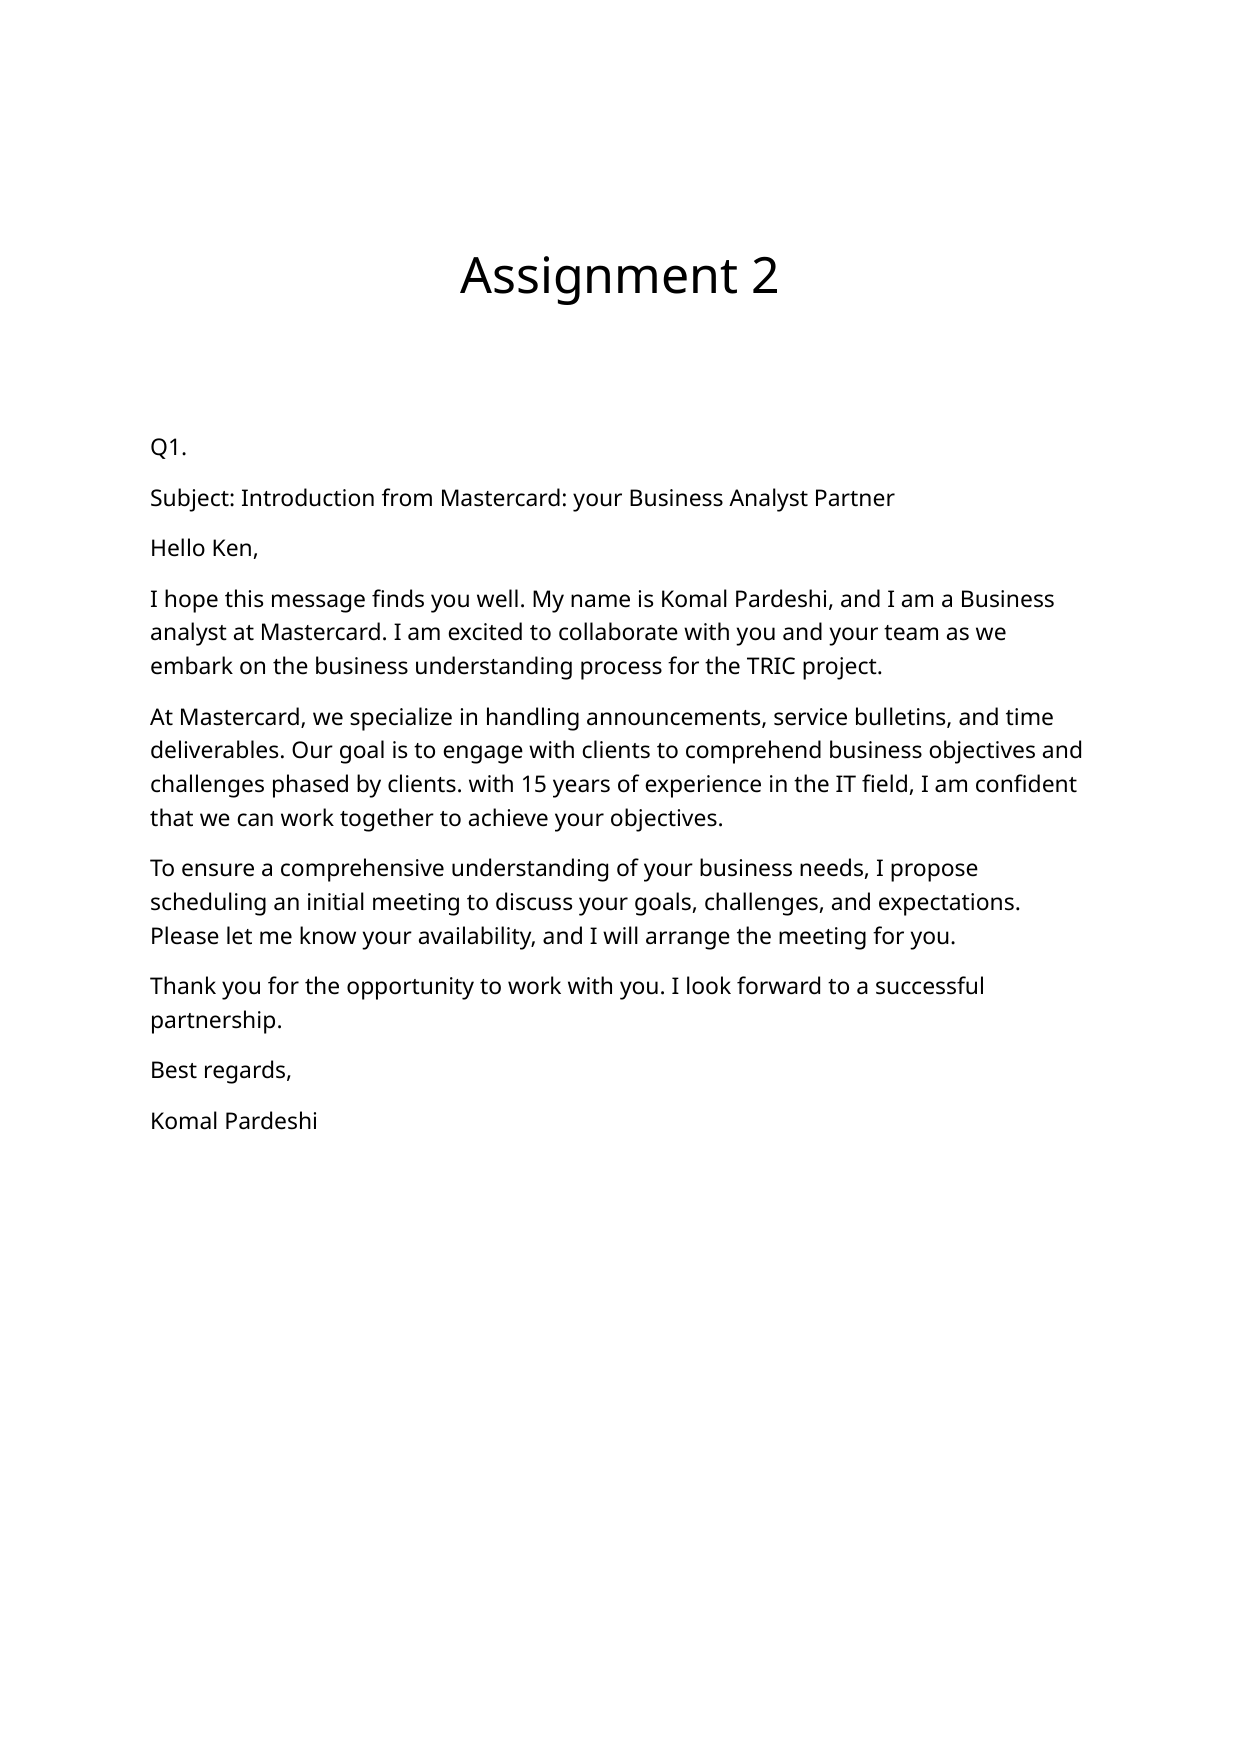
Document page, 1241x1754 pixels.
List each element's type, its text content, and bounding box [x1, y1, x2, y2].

text Thank you for the opportunity to work with you. I look forward to a successful partnership. [150, 970, 1090, 1035]
text I hope this message finds you well. My name is Komal Pardeshi, and I am a Business analyst at Mastercard. I am excited to collaborate with you and your team as we embark on the business understanding process for the TRIC project. [150, 582, 1090, 681]
text Subject: Introduction from Mastercard: your Business Analyst Partner [150, 482, 1090, 513]
text Komal Pardeshi [150, 1104, 1090, 1136]
text Q1. [150, 431, 1090, 462]
text At Mastercard, we specialize in handling announcements, service bulletins, and time deliverables. Our goal is to engage with clients to comprehend business objectives and challenges phased by clients. with 15 years of experience in the IT field, I am confident that we can work together to achieve your objectives. [150, 700, 1090, 833]
text Hello Ken, [150, 532, 1090, 563]
text Assignment 2 [150, 240, 1090, 308]
text Best regards, [150, 1054, 1090, 1085]
text To ensure a comprehensive understanding of your business needs, I propose scheduling an initial meeting to discuss your goals, challenges, and expectations. Please let me know your availability, and I will arrange the meeting for you. [150, 852, 1090, 951]
